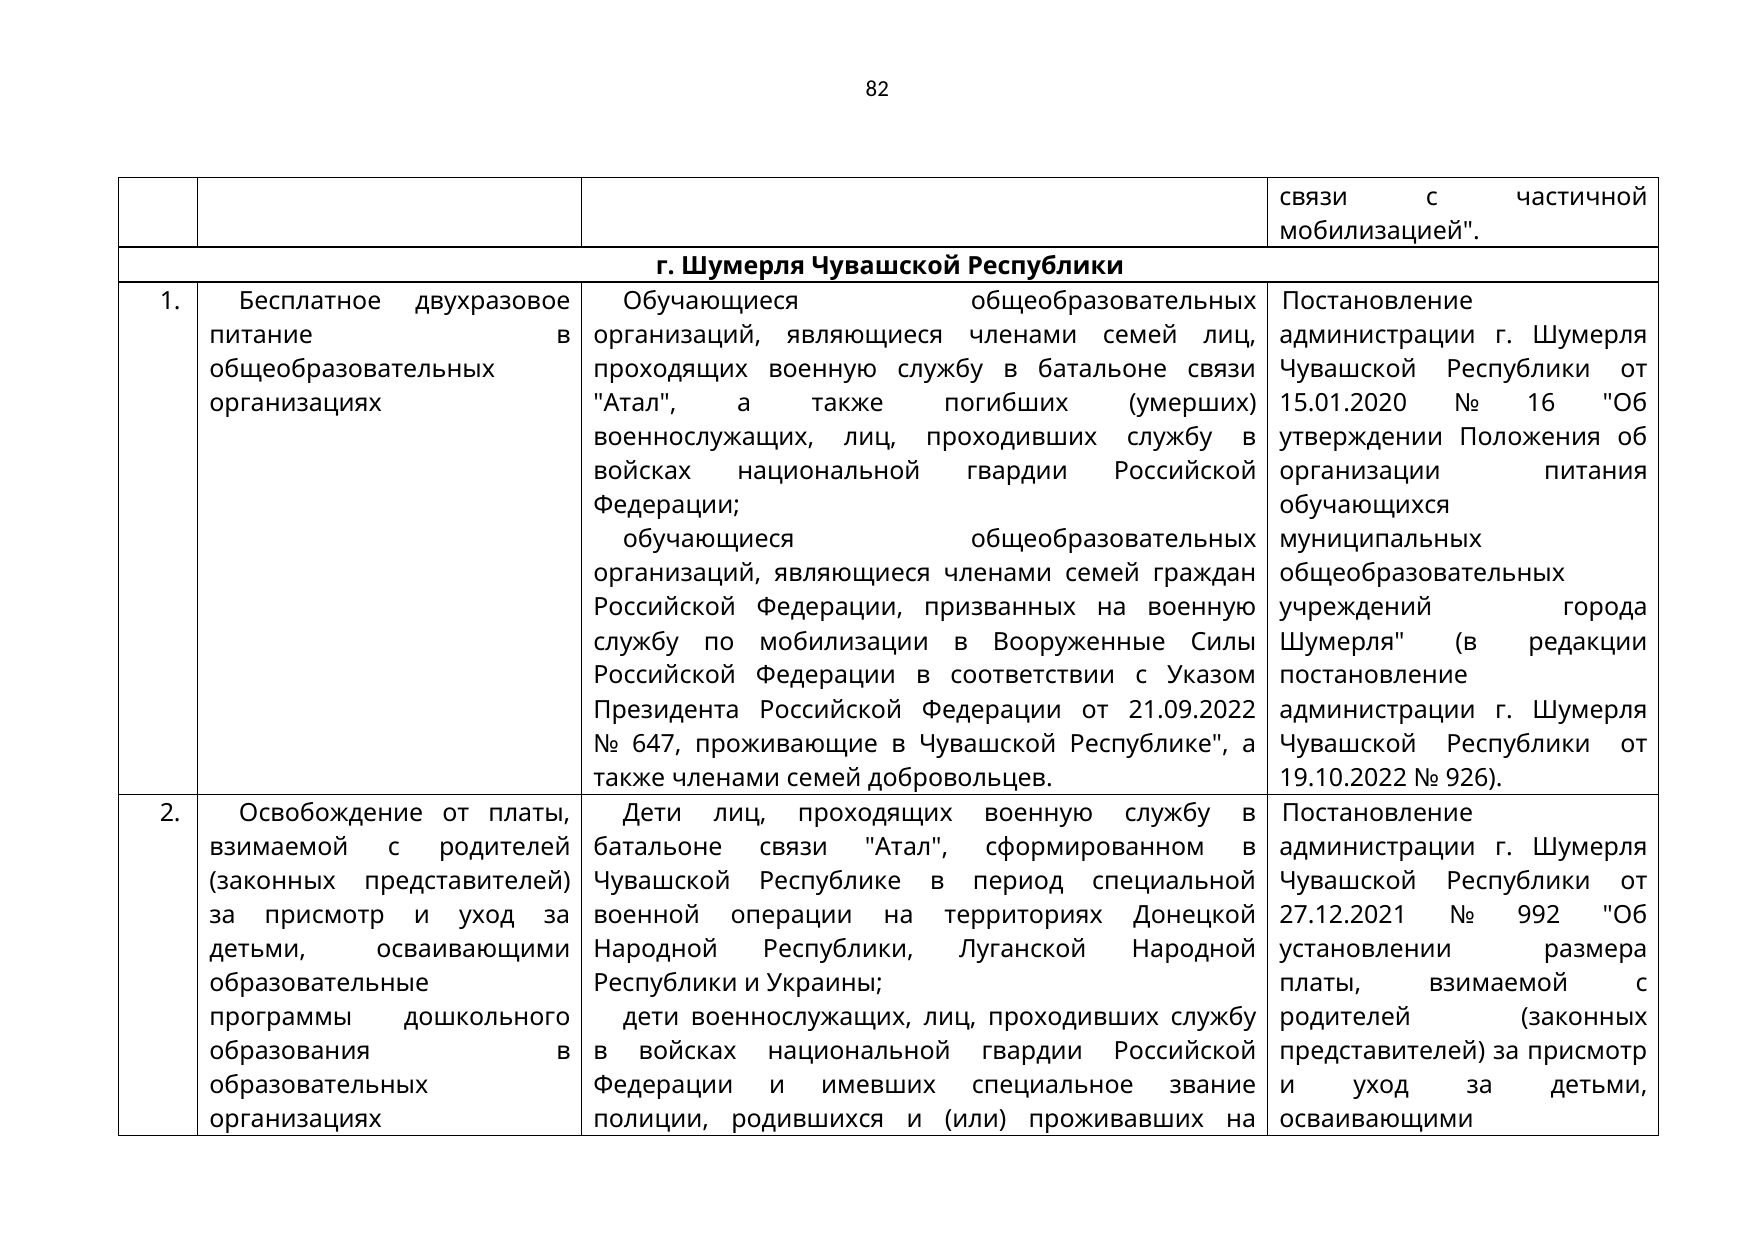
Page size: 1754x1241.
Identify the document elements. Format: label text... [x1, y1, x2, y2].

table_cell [582, 178, 1267, 246]
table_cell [1268, 178, 1658, 246]
table_cell 1. [119, 283, 197, 793]
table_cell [198, 178, 581, 246]
table_cell Обучающиеся общеобразовательных организаций, являющиеся членами семей лиц, проходящих военную службу в батальоне связи "Атал", а также погибших (умерших) военнослужащих, лиц, проходивших службу в войсках национальной гвардии Российской Федерации; обучающиеся общеобразовательных организаций, являющиеся членами семей граждан Российской Федерации, призванных на военную службу по мобилизации в Вооруженные Силы Российской Федерации в соответствии с Указом Президента Российской Федерации от 21.09.2022 № 647, проживающие в Чувашской Республике", а также членами семей добровольцев. [582, 283, 1267, 793]
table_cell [582, 795, 1267, 1135]
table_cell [198, 795, 581, 1135]
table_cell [1268, 795, 1658, 1135]
table_cell г. Шумерля Чувашской Республики [119, 248, 1658, 281]
table_cell 5. [119, 178, 197, 246]
table_cell Постановление администрации г. Шумерля Чувашской Республики от 15.01.2020 № 16 "Об утверждении Положения об организации питания обучающихся муниципальных общеобразовательных учреждений города Шумерля" (в редакции постановление администрации г. Шумерля Чувашской Республики от 19.10.2022 № 926). [1268, 283, 1658, 793]
table_cell 2. [119, 795, 197, 1135]
table_cell Бесплатное двухразовое питание в общеобразовательных организациях [198, 283, 581, 793]
